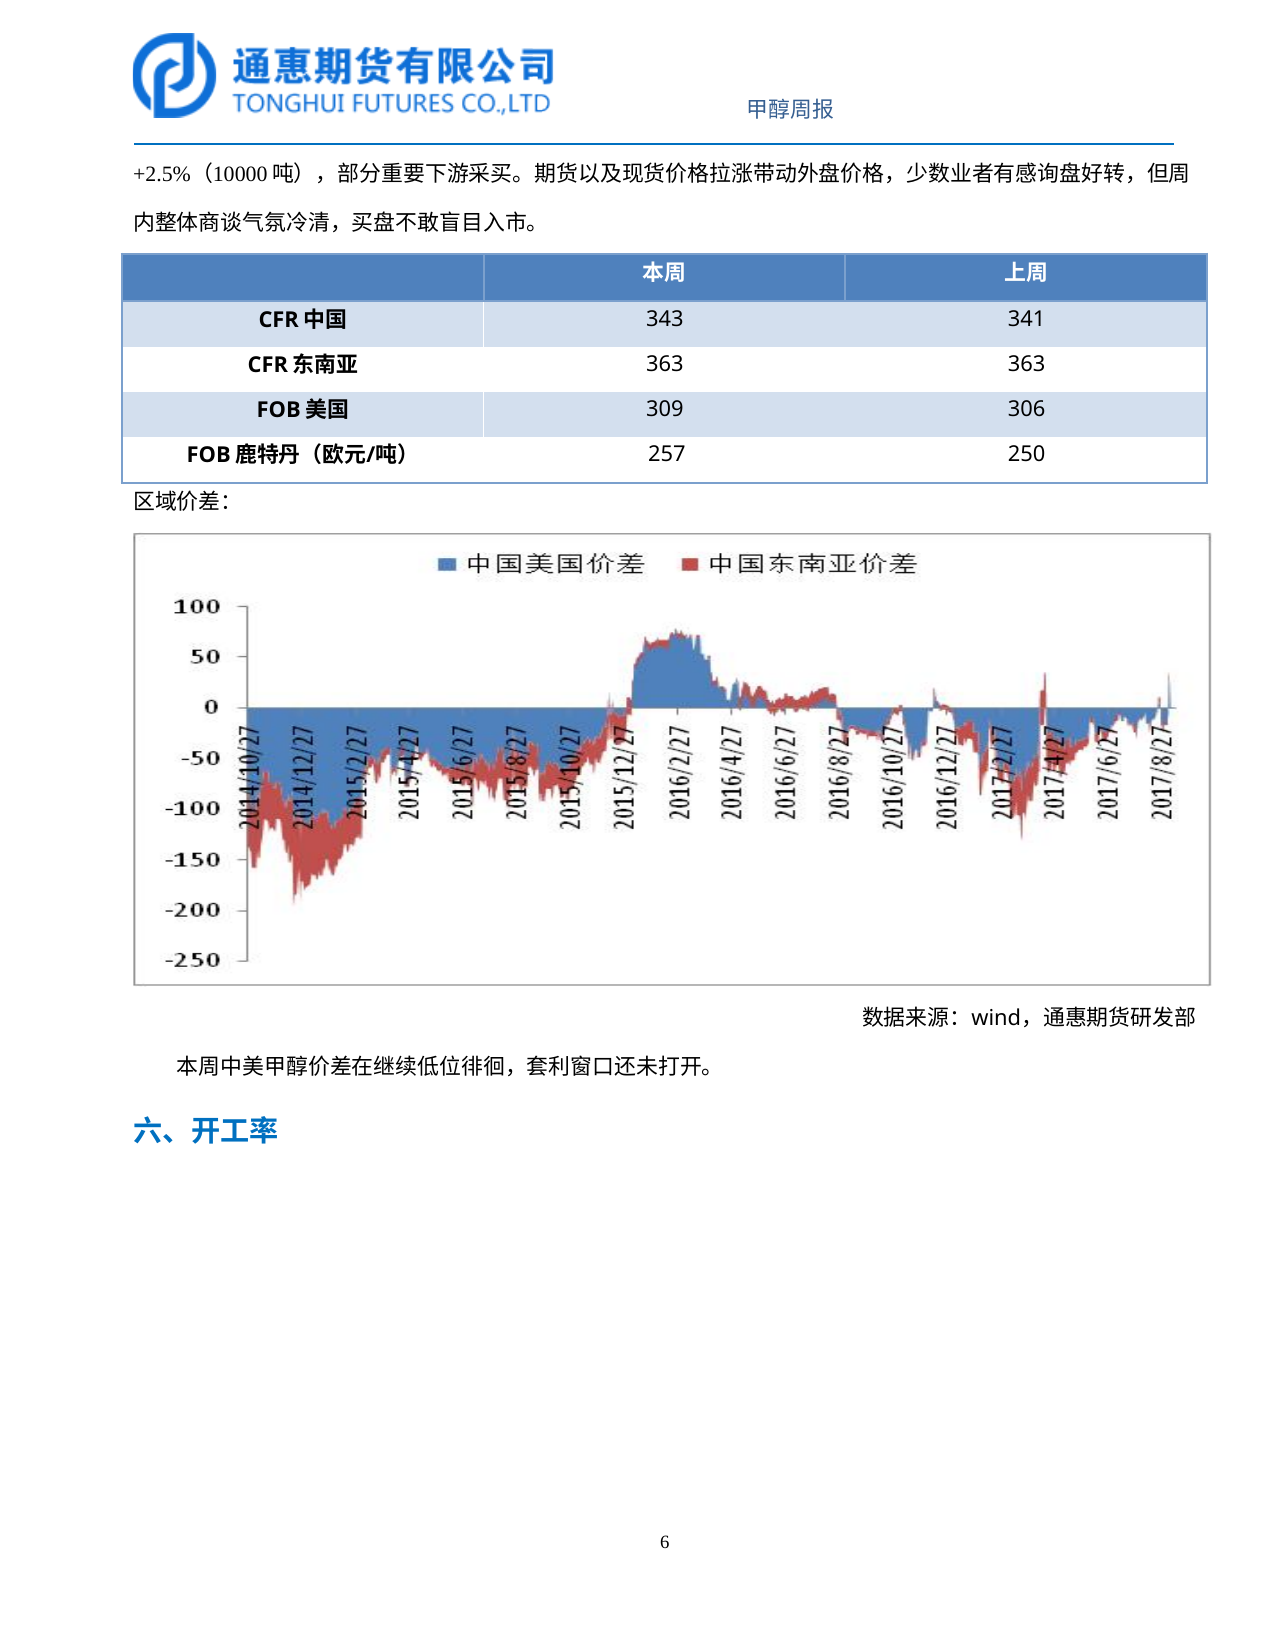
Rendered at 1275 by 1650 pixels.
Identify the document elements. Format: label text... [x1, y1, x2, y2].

table_cell 257 [484, 437, 845, 482]
table_cell 250 [845, 437, 1206, 482]
text 六、开工率 [133, 1097, 1196, 1162]
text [133, 156, 1196, 237]
table_cell FOB鹿特丹（欧元/吨） [123, 437, 483, 482]
table_cell 306 [845, 392, 1206, 437]
table_cell 343 [484, 302, 845, 347]
table_cell 363 [845, 347, 1206, 392]
table_header 本周 [485, 255, 844, 300]
picture [132, 532, 1213, 987]
table_header 上周 [846, 255, 1206, 300]
table_cell 341 [845, 302, 1206, 347]
table_cell CFR东南亚 [123, 347, 483, 392]
table_cell CFR中国 [123, 302, 483, 347]
text 本周中美甲醇价差在继续低位徘徊，套利窗口还未打开。 [133, 1048, 1196, 1081]
table_cell 363 [484, 347, 845, 392]
table_cell FOB美国 [123, 392, 483, 437]
table_header [123, 255, 483, 300]
table_cell 309 [484, 392, 845, 437]
picture [132, 33, 555, 118]
text 数据来源：wind，通惠期货研发部 [133, 1000, 1196, 1032]
text 区域价差： [133, 484, 1196, 516]
